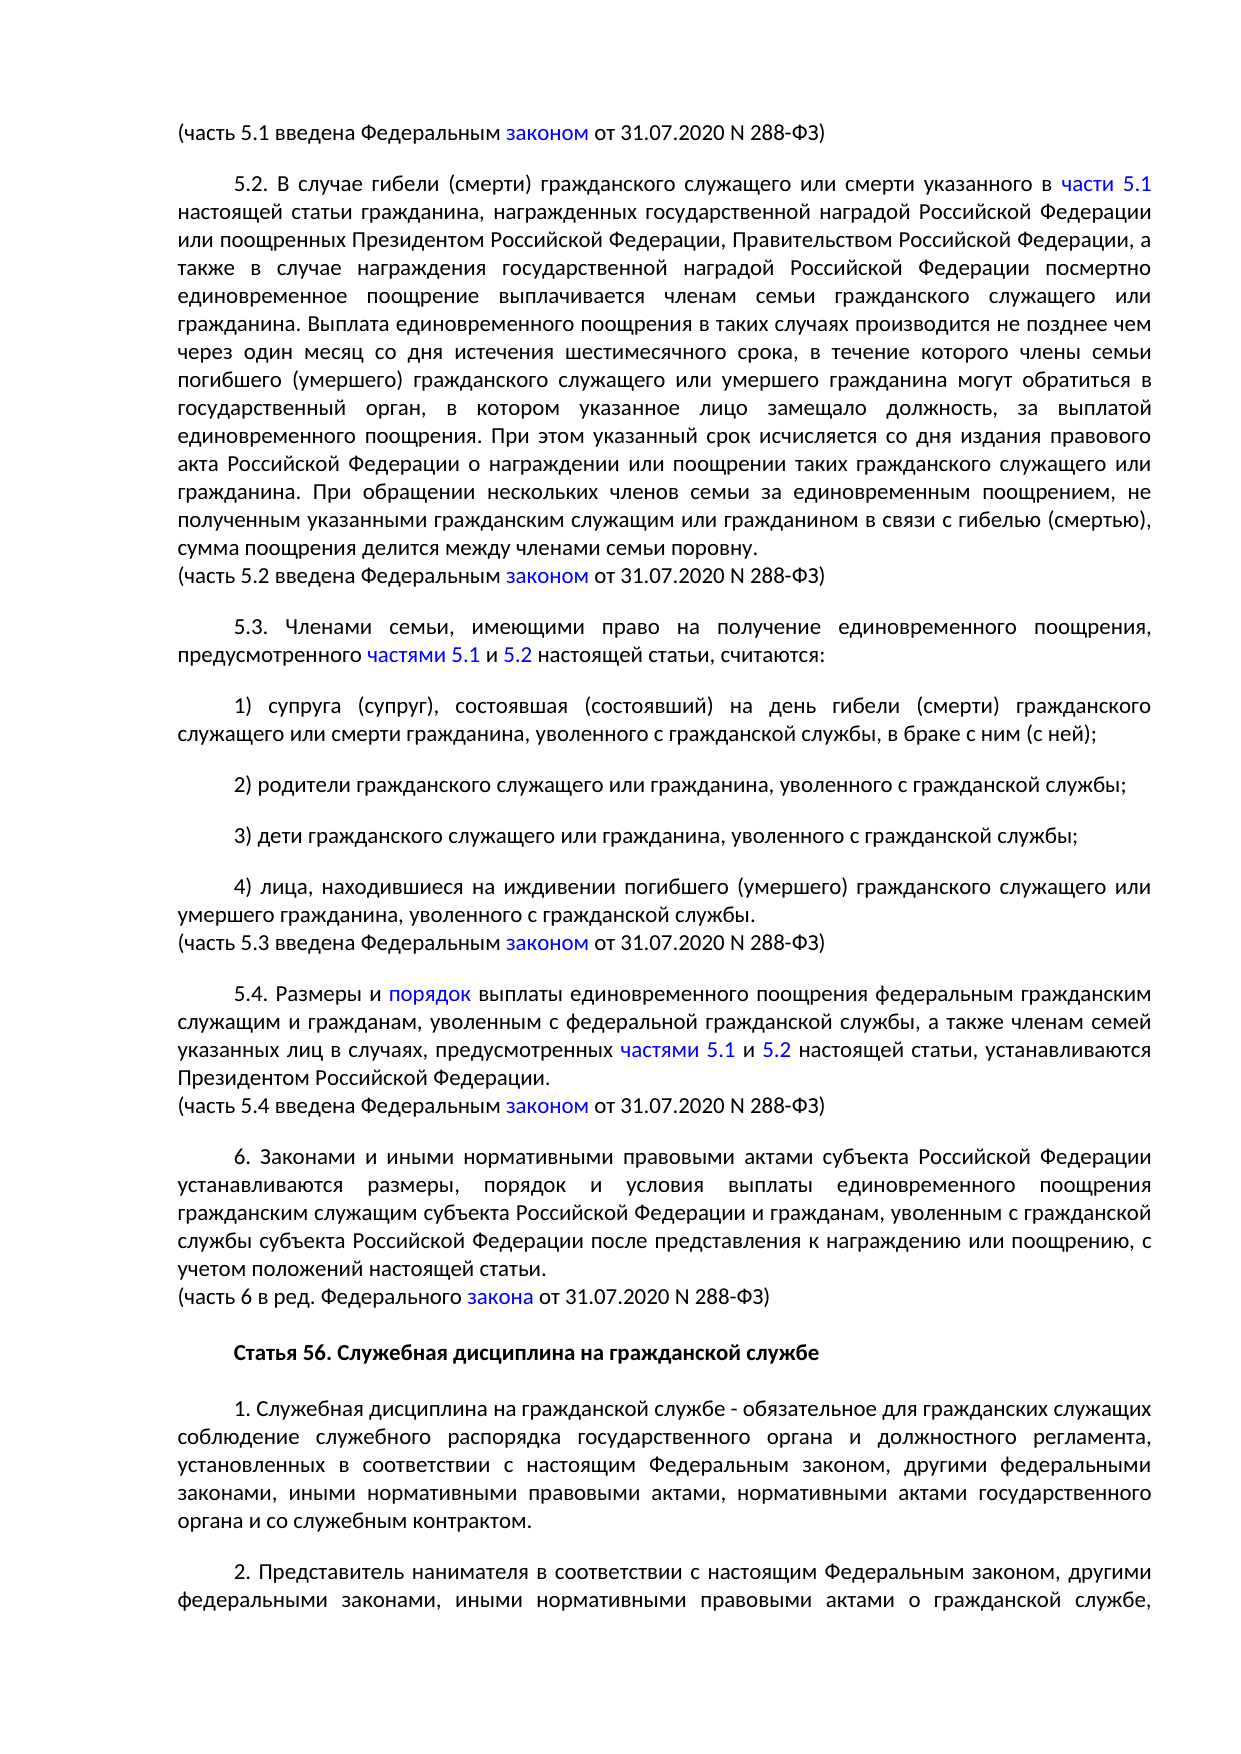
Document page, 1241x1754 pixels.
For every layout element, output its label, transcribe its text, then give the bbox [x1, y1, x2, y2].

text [177, 1557, 1152, 1613]
text 5.2. В случае гибели (смерти) гражданского служащего или смерти указанного в части 5.1 настоящей статьи гражданина, награжденных государственной наградой Российской Федерации или поощренных Президентом Российской Федерации, Правительством Российской Федерации, а также в случае награждения государственной наградой Российской Федерации посмертно единовременное поощрение выплачивается членам семьи гражданского служащего или гражданина. Выплата единовременного поощрения в таких случаях производится не позднее чем через один месяц со дня истечения шестимесячного срока, в течение которого члены семьи погибшего (умершего) гражданского служащего или умершего гражданина могут обратиться в государственный орган, в котором указанное лицо замещало должность, за выплатой единовременного поощрения. При этом указанный срок исчисляется со дня издания правового акта Российской Федерации о награждении или поощрении таких гражданского служащего или гражданина. При обращении нескольких членов семьи за единовременным поощрением, не полученным указанными гражданским служащим или гражданином в связи с гибелью (смертью), сумма поощрения делится между членами семьи поровну. [177, 169, 1152, 561]
text 6. Законами и иными нормативными правовыми актами субъекта Российской Федерации устанавливаются размеры, порядок и условия выплаты единовременного поощрения гражданским служащим субъекта Российской Федерации и гражданам, уволенным с гражданской службы субъекта Российской Федерации после представления к награждению или поощрению, с учетом положений настоящей статьи. [177, 1142, 1152, 1282]
text (часть 5.4 введена Федеральным законом от 31.07.2020 N 288-ФЗ) [177, 1091, 1152, 1119]
text 1) супруга (супруг), состоявшая (состоявший) на день гибели (смерти) гражданского служащего или смерти гражданина, уволенного с гражданской службы, в браке с ним (с ней); [177, 691, 1152, 747]
title Статья 56. Служебная дисциплина на гражданской службе [177, 1338, 1152, 1366]
text 2) родители гражданского служащего или гражданина, уволенного с гражданской службы; [177, 770, 1152, 798]
text 5.3. Членами семьи, имеющими право на получение единовременного поощрения, предусмотренного частями 5.1 и 5.2 настоящей статьи, считаются: [177, 612, 1152, 668]
text (часть 5.2 введена Федеральным законом от 31.07.2020 N 288-ФЗ) [177, 561, 1152, 589]
text 5.4. Размеры и порядок выплаты единовременного поощрения федеральным гражданским служащим и гражданам, уволенным с федеральной гражданской службы, а также членам семей указанных лиц в случаях, предусмотренных частями 5.1 и 5.2 настоящей статьи, устанавливаются Президентом Российской Федерации. [177, 979, 1152, 1091]
text 4) лица, находившиеся на иждивении погибшего (умершего) гражданского служащего или умершего гражданина, уволенного с гражданской службы. [177, 872, 1152, 928]
text (часть 6 в ред. Федерального закона от 31.07.2020 N 288-ФЗ) [177, 1282, 1152, 1310]
text 1. Служебная дисциплина на гражданской службе - обязательное для гражданских служащих соблюдение служебного распорядка государственного органа и должностного регламента, установленных в соответствии с настоящим Федеральным законом, другими федеральными законами, иными нормативными правовыми актами, нормативными актами государственного органа и со служебным контрактом. [177, 1394, 1152, 1534]
text (часть 5.1 введена Федеральным законом от 31.07.2020 N 288-ФЗ) [177, 118, 1152, 146]
text 3) дети гражданского служащего или гражданина, уволенного с гражданской службы; [177, 821, 1152, 849]
text (часть 5.3 введена Федеральным законом от 31.07.2020 N 288-ФЗ) [177, 928, 1152, 956]
